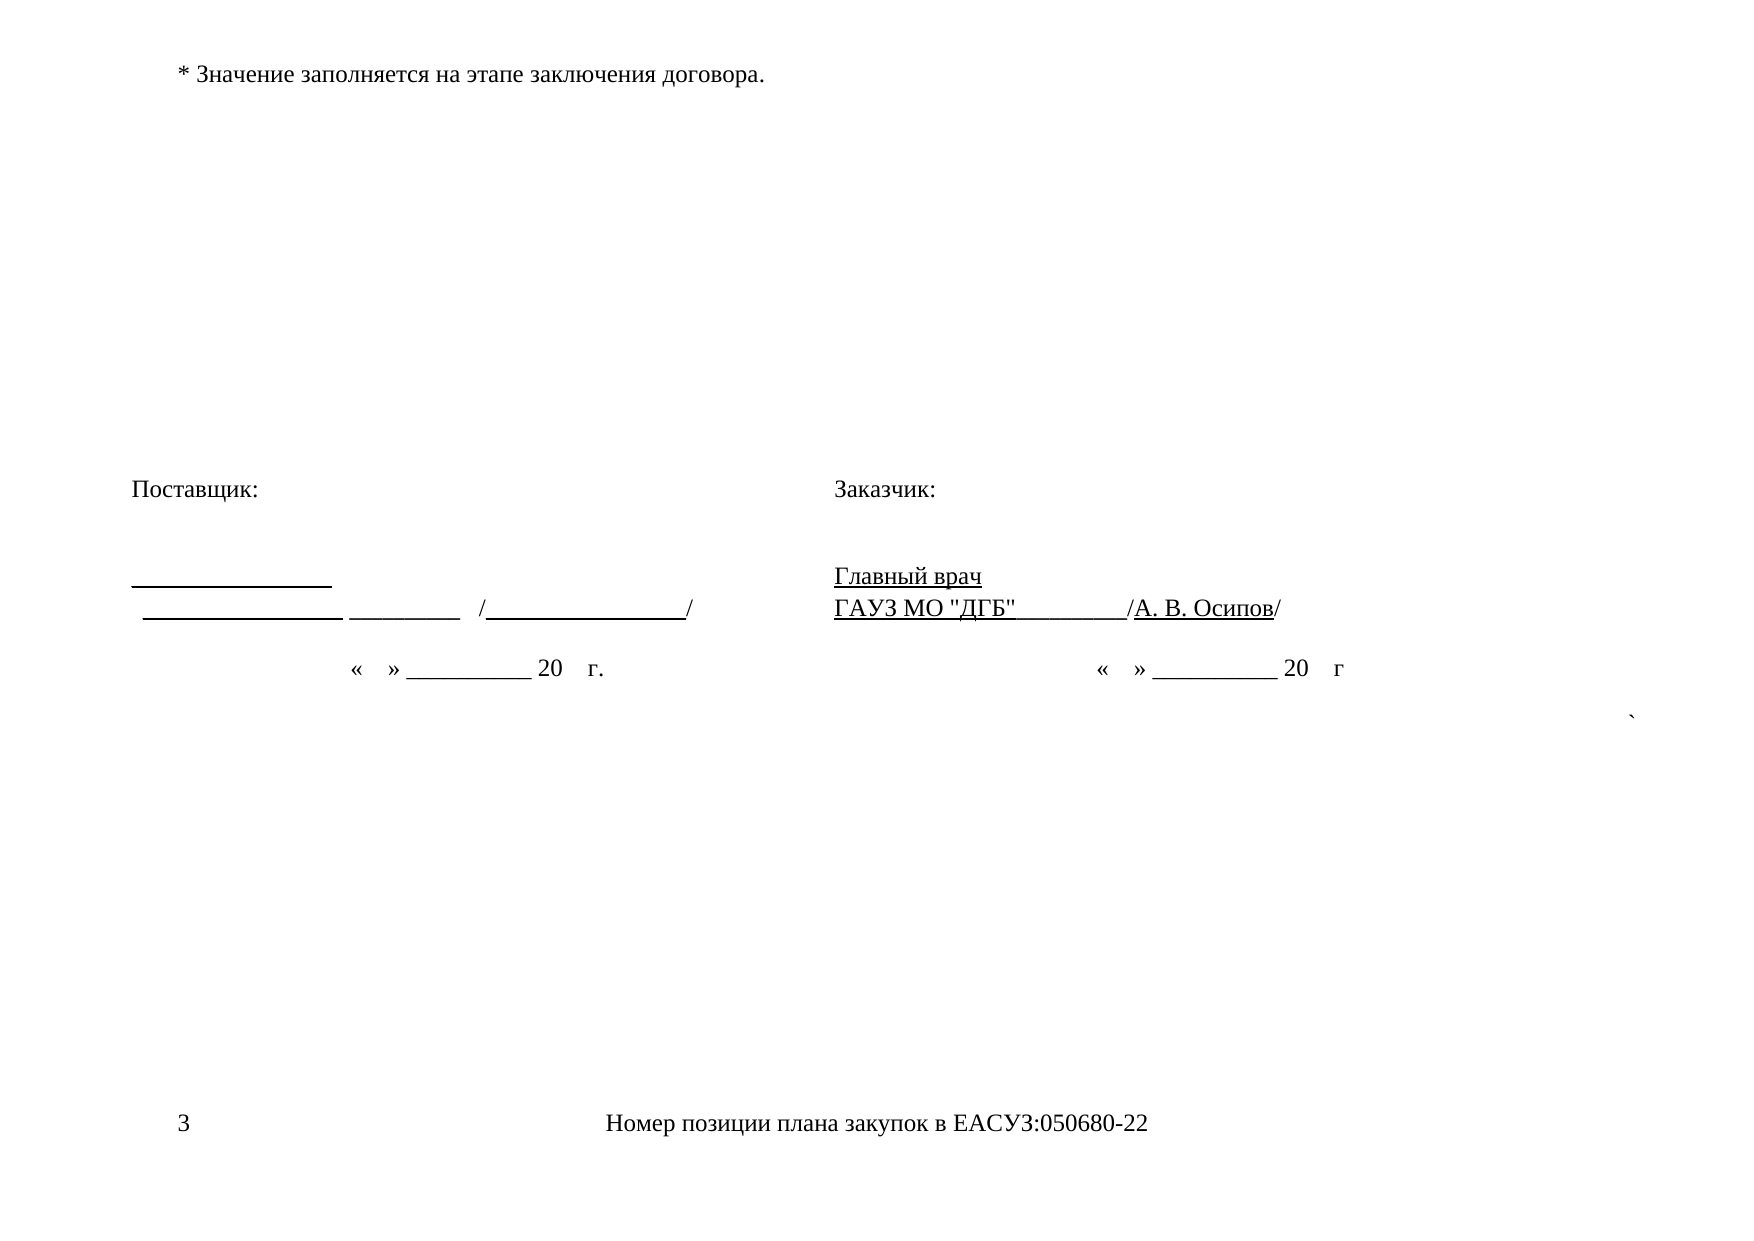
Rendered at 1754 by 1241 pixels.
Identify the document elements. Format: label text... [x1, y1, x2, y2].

table_header Поставщик: [131, 475, 823, 561]
table_cell ________________ __________ /________________/ « » __________ 20 г. [131, 590, 823, 709]
text ` [118, 459, 1636, 738]
table_header Заказчик: [823, 475, 1617, 561]
table_cell ________________ [131, 561, 823, 590]
text * Значение заполняется на этапе заключения договора. [118, 59, 1636, 88]
table_cell Главный врач [823, 561, 1617, 590]
table_cell ГАУЗ МО "ДГБ"__________/А. В. Осипов/ « » __________ 20 г [823, 590, 1617, 709]
